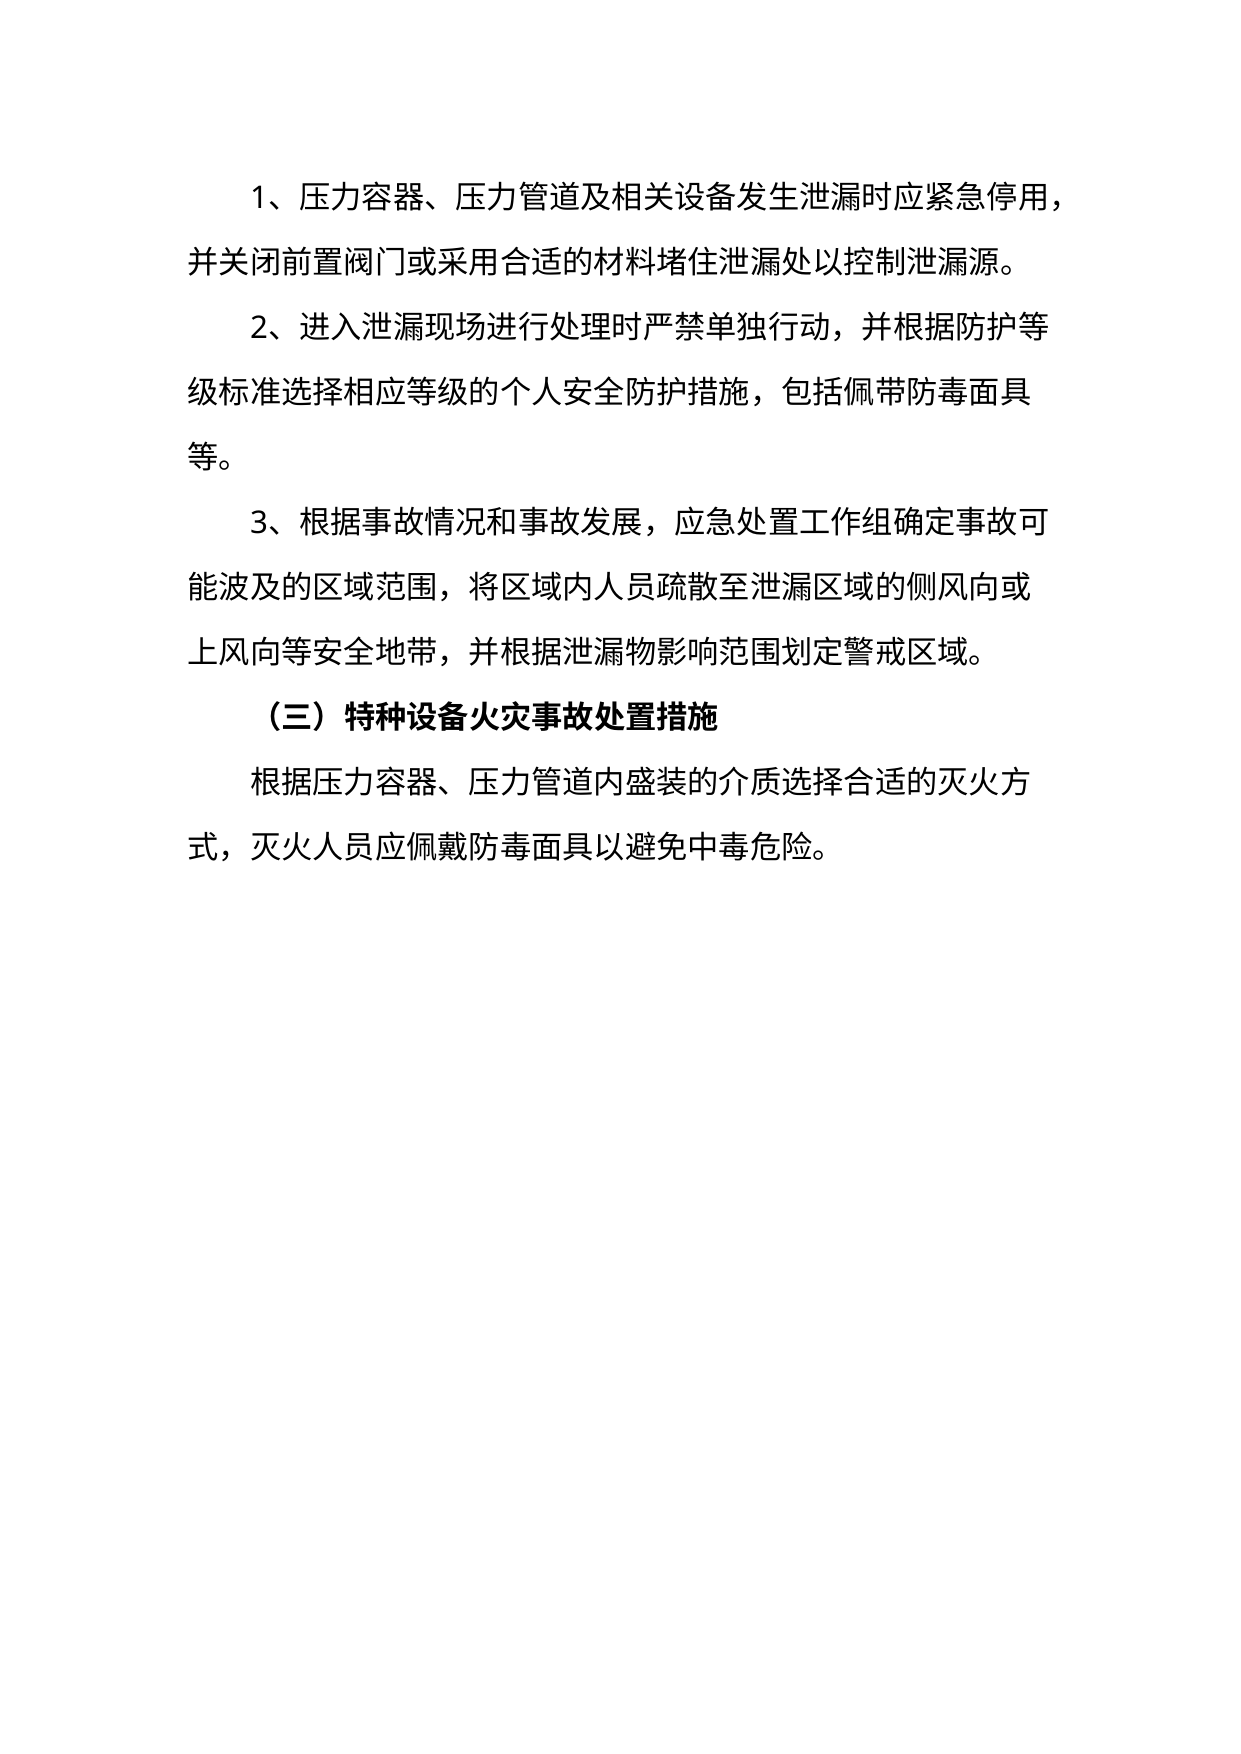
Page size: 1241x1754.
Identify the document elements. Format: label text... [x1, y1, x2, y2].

text 根据压力容器、压力管道内盛装的介质选择合适的灭火方式，灭火人员应佩戴防毒面具以避免中毒危险。 [187, 747, 1053, 877]
text （三）特种设备火灾事故处置措施 [187, 682, 1053, 747]
text 1、压力容器、压力管道及相关设备发生泄漏时应紧急停用，并关闭前置阀门或采用合适的材料堵住泄漏处以控制泄漏源。 [187, 162, 1053, 292]
text 3、根据事故情况和事故发展，应急处置工作组确定事故可能波及的区域范围，将区域内人员疏散至泄漏区域的侧风向或上风向等安全地带，并根据泄漏物影响范围划定警戒区域。 [187, 487, 1053, 682]
text 2、进入泄漏现场进行处理时严禁单独行动，并根据防护等级标准选择相应等级的个人安全防护措施，包括佩带防毒面具等。 [187, 292, 1053, 487]
